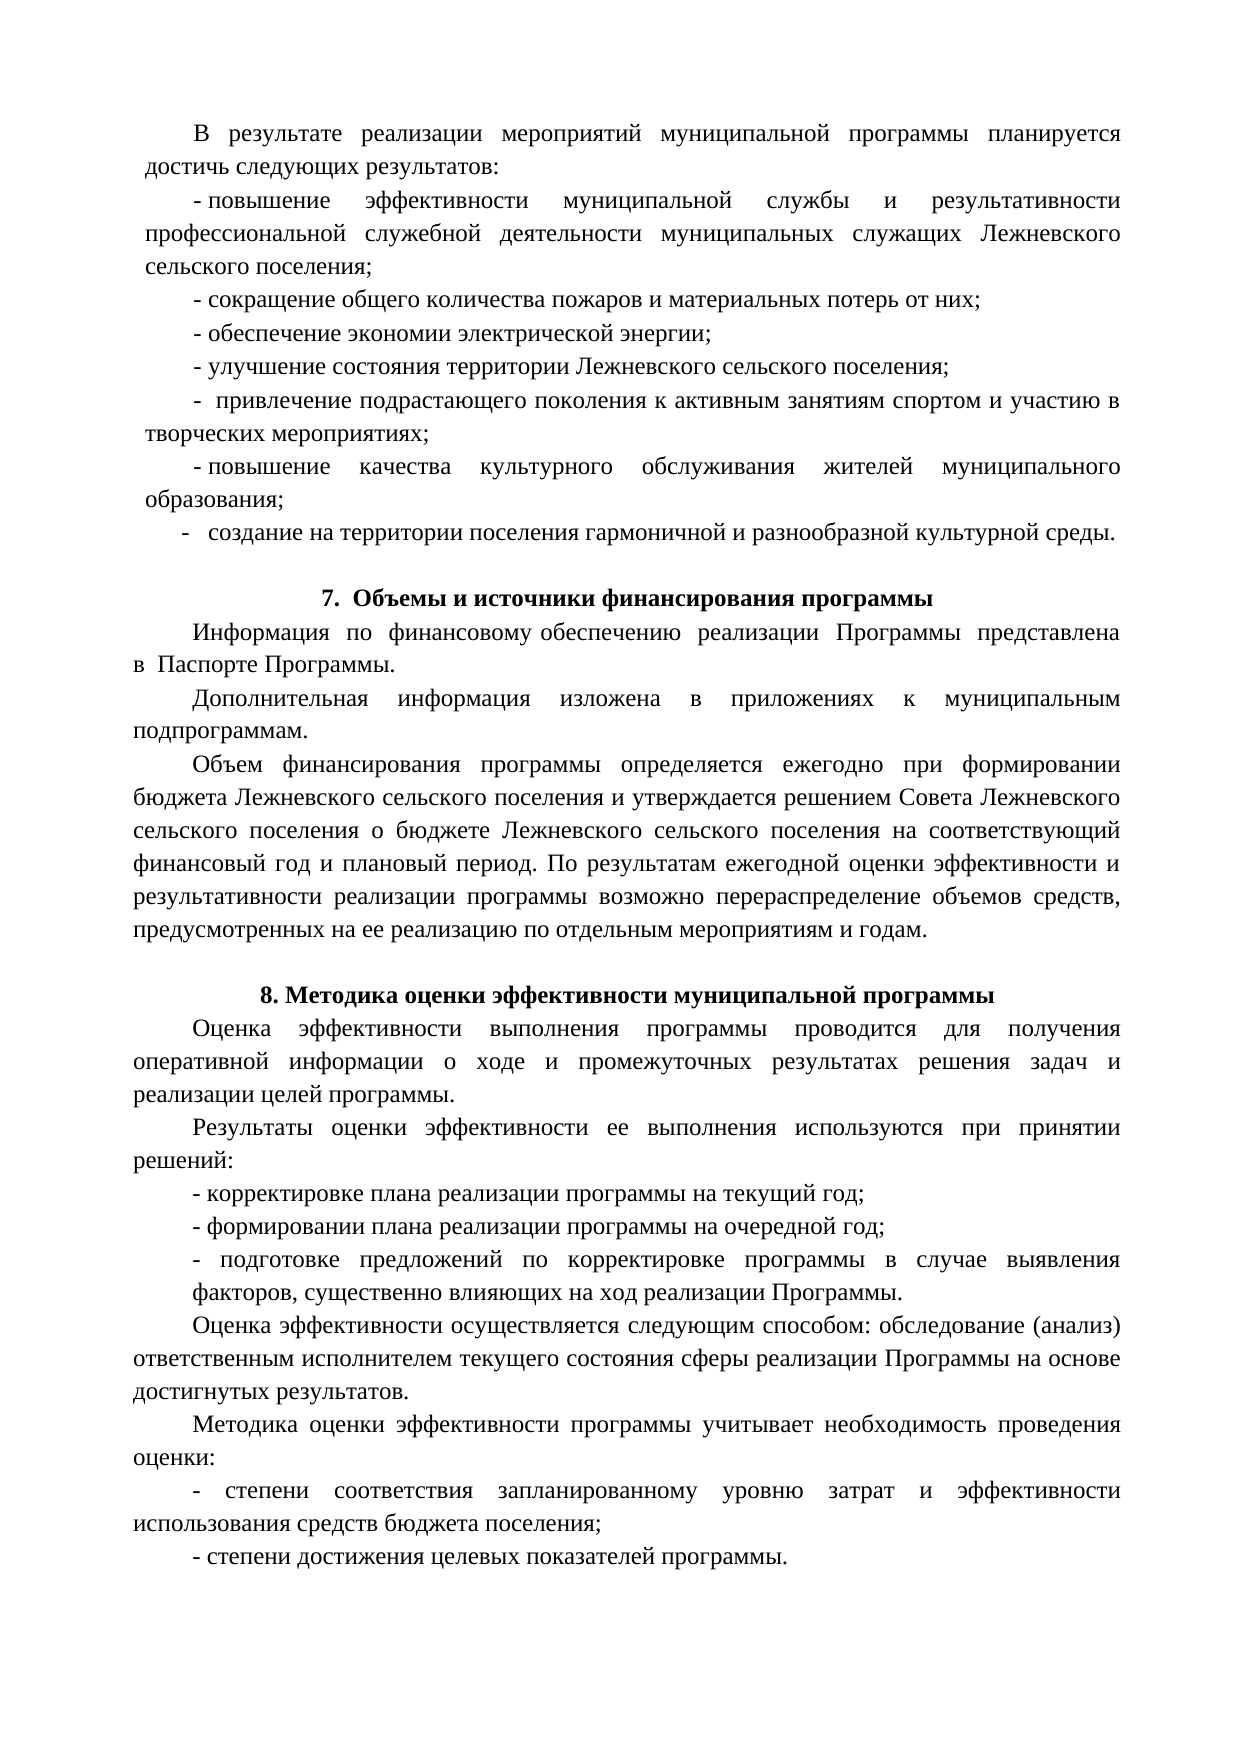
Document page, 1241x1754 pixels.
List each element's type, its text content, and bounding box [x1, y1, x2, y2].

text Оценка эффективности выполнения программы проводится для получения оперативной информации о ходе и промежуточных результатах решения задач и реализации целей программы. [133, 1013, 1122, 1108]
text - степени соответствия запланированному уровню затрат и эффективности использования средств бюджета поселения; [133, 1475, 1122, 1537]
subtitle 8. Методика оценки эффективности муниципальной программы [133, 980, 1122, 1008]
text Информация по финансовому обеспечению реализации Программы представлена в Паспорте Программы. [133, 617, 1122, 678]
subtitle - создание на территории поселения гармоничной и разнообразной культурной среды. [133, 517, 1122, 546]
subtitle - обеспечение экономии электрической энергии; [145, 318, 1122, 347]
subtitle - сокращение общего количества пожаров и материальных потерь от них; [145, 284, 1122, 313]
text - подготовке предложений по корректировке программы в случае выявления факторов, существенно влияющих на ход реализации Программы. [192, 1244, 1122, 1306]
text - формировании плана реализации программы на очередной год; [192, 1211, 1122, 1240]
text Дополнительная информация изложена в приложениях к муниципальным подпрограммам. [133, 683, 1122, 744]
subtitle 7. Объемы и источники финансирования программы [133, 583, 1122, 612]
subtitle - привлечение подрастающего поколения к активным занятиям спортом и участию в творческих мероприятиях; [145, 385, 1122, 447]
text Методика оценки эффективности программы учитывает необходимость проведения оценки: [133, 1409, 1122, 1471]
text Объем финансирования программы определяется ежегодно при формировании бюджета Лежневского сельского поселения и утверждается решением Совета Лежневского сельского поселения о бюджете Лежневского сельского поселения на соответствующий финансовый год и плановый период. По результатам ежегодной оценки эффективности и результативности реализации программы возможно перераспределение объемов средств, предусмотренных на ее реализацию по отдельным мероприятиям и годам. [133, 749, 1122, 942]
text - степени достижения целевых показателей программы. [133, 1541, 1122, 1570]
text Результаты оценки эффективности ее выполнения используются при принятии решений: [133, 1112, 1122, 1174]
subtitle - улучшение состояния территории Лежневского сельского поселения; [145, 351, 1122, 380]
subtitle - повышение эффективности муниципальной службы и результативности профессиональной служебной деятельности муниципальных служащих Лежневского сельского поселения; [145, 185, 1122, 279]
subtitle - повышение качества культурного обслуживания жителей муниципального образования; [145, 451, 1122, 513]
subtitle В результате реализации мероприятий муниципальной программы планируется достичь следующих результатов: [145, 118, 1122, 180]
text Оценка эффективности осуществляется следующим способом: обследование (анализ) ответственным исполнителем текущего состояния сферы реализации Программы на основе достигнутых результатов. [133, 1310, 1122, 1405]
text - корректировке плана реализации программы на текущий год; [192, 1178, 1122, 1207]
